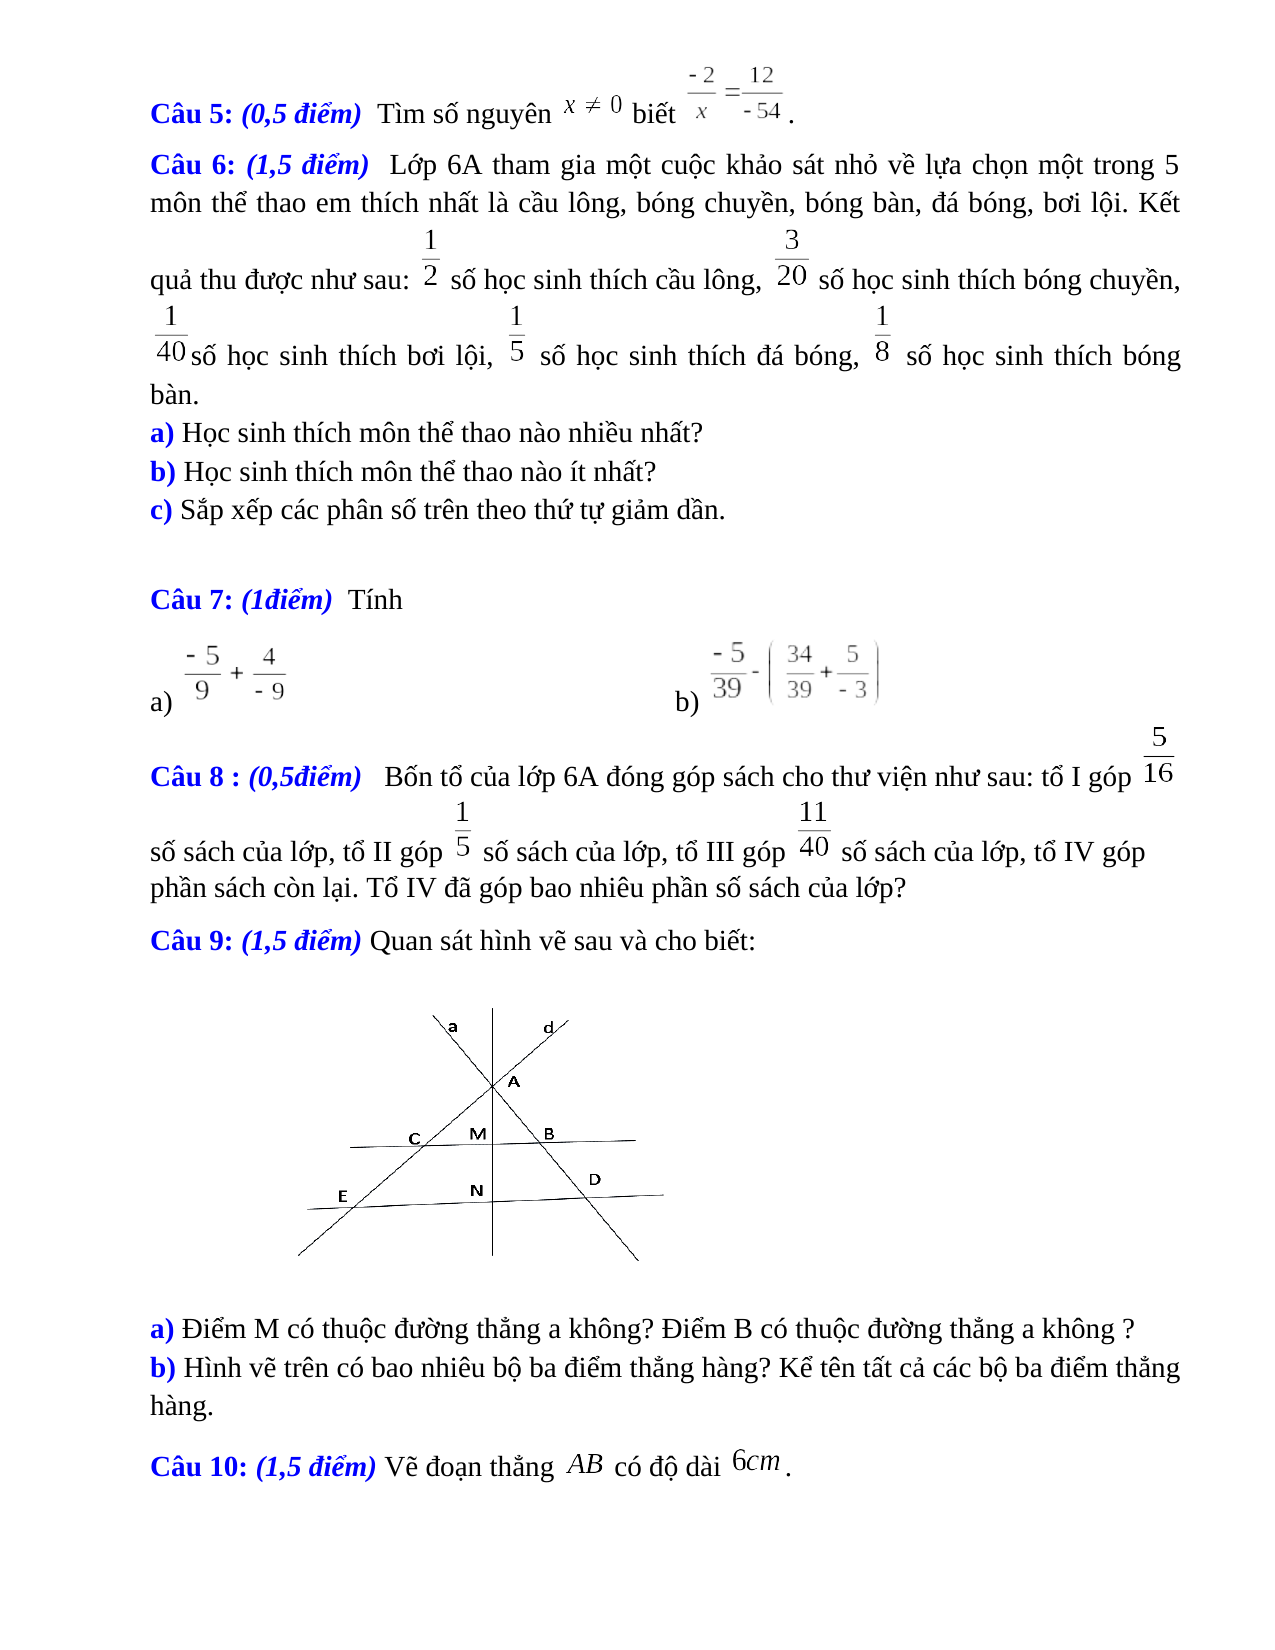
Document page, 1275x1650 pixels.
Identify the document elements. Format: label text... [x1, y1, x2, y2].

text Câu 10: (1,5 điểm) Vẽ đoạn thẳng có độ dài . [150, 1443, 1181, 1482]
text b) Hình vẽ trên có bao nhiêu bộ ba điểm thẳng hàng? Kể tên tất cả các bộ ba điểm thẳng hàng. [150, 1350, 1181, 1422]
text Câu 6: (1,5 điểm) Lớp 6A tham gia một cuộc khảo sát nhỏ về lựa chọn một trong 5 môn thể thao em thích nhất là cầu lông, bóng chuyền, bóng bàn, đá bóng, bơi lội. Kết quả thu được như sau: số học sinh thích cầu lông, số học sinh thích bóng chuyền, số học sinh thích bơi lội, số học sinh thích đá bóng, số học sinh thích bóng bàn. [150, 147, 1181, 410]
text b) Học sinh thích môn thể thao nào ít nhất? [150, 454, 1181, 487]
text c) Sắp xếp các phân số trên theo thứ tự giảm dần. [150, 492, 1181, 526]
text Câu 5: (0,5 điểm) Tìm số nguyên biết . [150, 59, 1181, 129]
text Câu 9: (1,5 điểm) Quan sát hình vẽ sau và cho biết: [150, 923, 1181, 956]
text Câu 7: (1điểm) Tính [150, 582, 1181, 616]
text a) Học sinh thích môn thể thao nào nhiều nhất? [150, 415, 1181, 449]
text Câu 8 : (0,5điểm) Bốn tổ của lớp 6A đóng góp sách cho thư viện như sau: tổ I góp số sách của lớp, tổ II góp số sách của lớp, tổ III góp số sách của lớp, tổ IV góp phần sách còn lại. Tổ IV đã góp bao nhiêu phần số sách của lớp? [150, 722, 1181, 903]
picture [265, 981, 664, 1289]
text a) b) [150, 633, 1181, 717]
